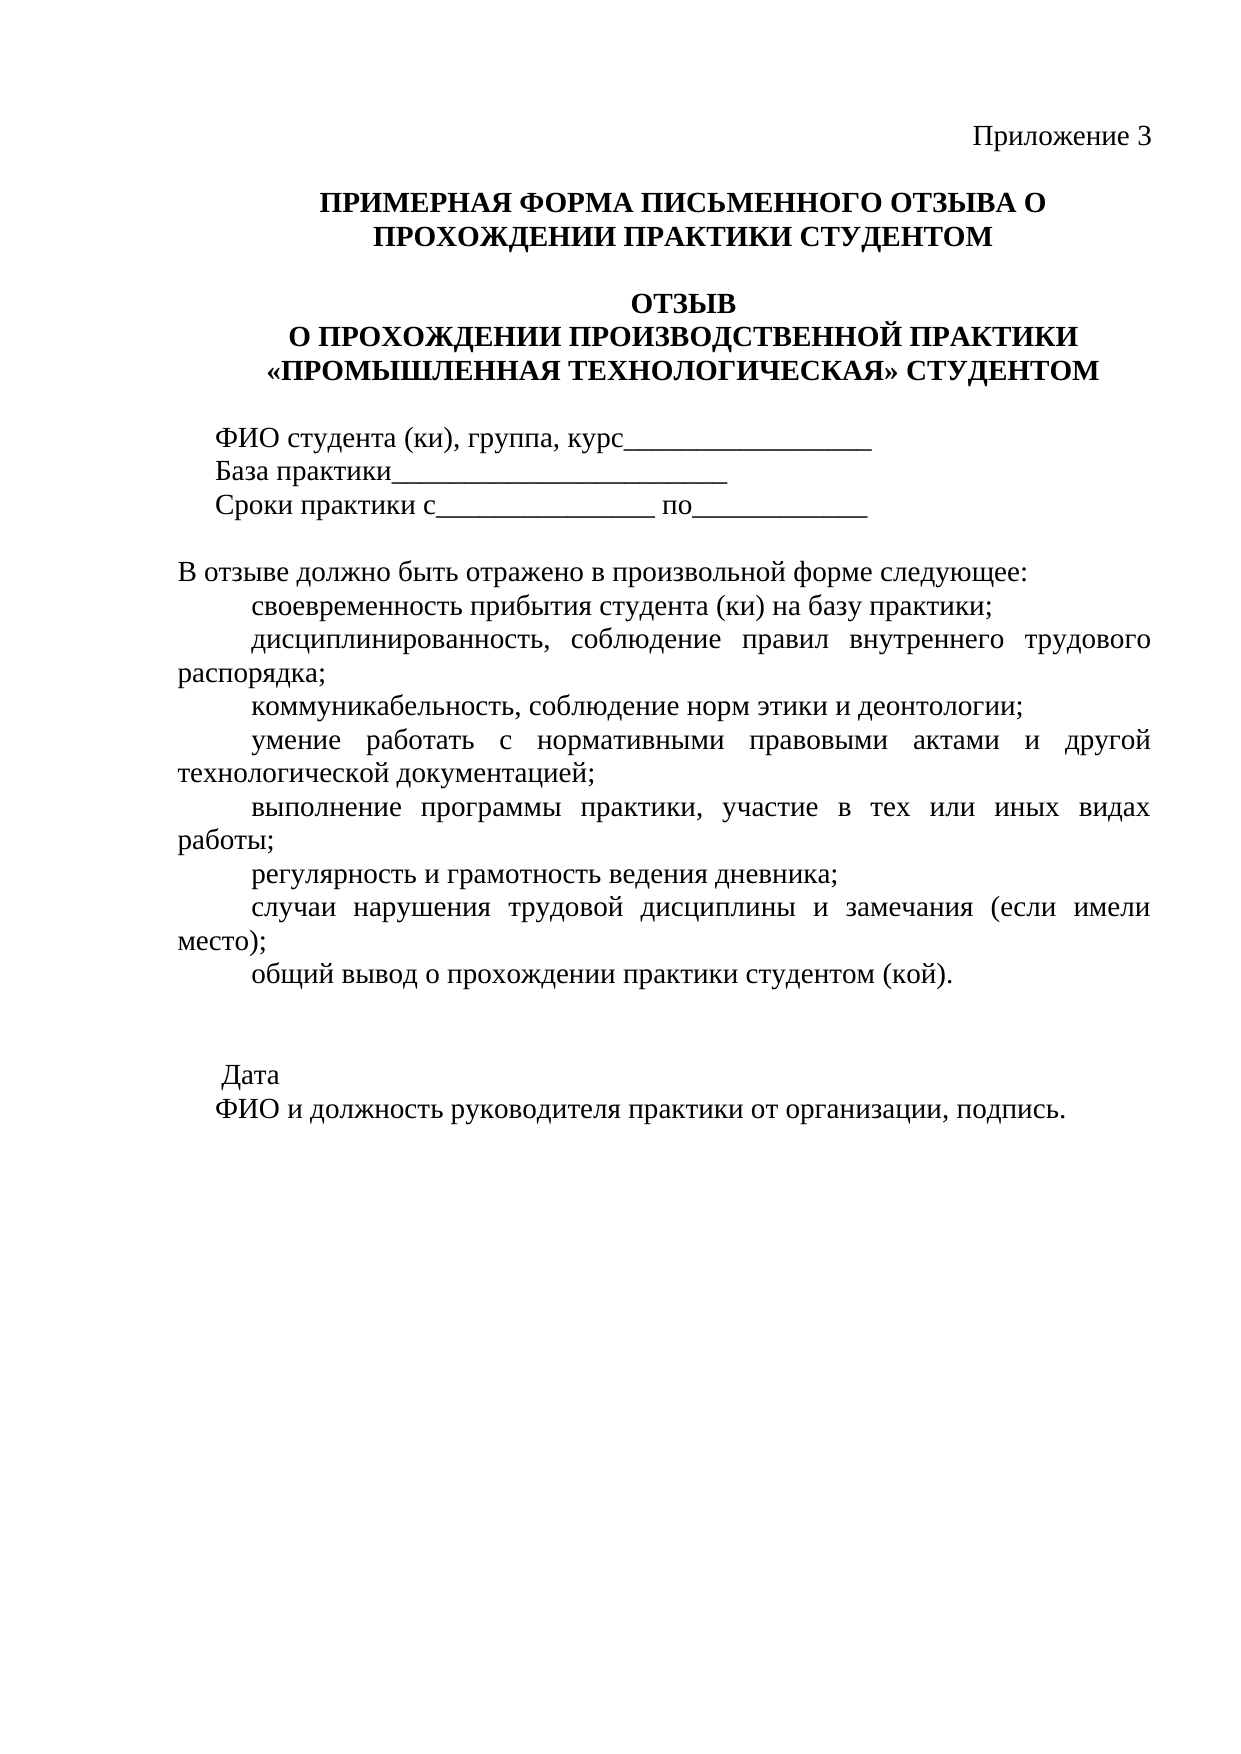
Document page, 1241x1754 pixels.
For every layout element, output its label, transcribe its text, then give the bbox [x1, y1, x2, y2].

text Дата [177, 1057, 1152, 1091]
text выполнение программы практики, участие в тех или иных видах работы; [177, 789, 1152, 856]
text О ПРОХОЖДЕНИИ ПРОИЗВОДСТВЕННОЙ ПРАКТИКИ «ПРОМЫШЛЕННАЯ ТЕХНОЛОГИЧЕСКАЯ» СТУДЕНТОМ [215, 319, 1152, 386]
text общий вывод о прохождении практики студентом (кой). [177, 957, 1152, 990]
text дисциплинированность, соблюдение правил внутреннего трудового распорядка; [177, 621, 1152, 688]
text В отзыве должно быть отражено в произвольной форме следующее: [177, 554, 1152, 588]
text ПРИМЕРНАЯ ФОРМА ПИСЬМЕННОГО ОТЗЫВА О ПРОХОЖДЕНИИ ПРАКТИКИ СТУДЕНТОМ [215, 185, 1152, 252]
text своевременность прибытия студента (ки) на базу практики; [177, 588, 1152, 621]
text ФИО студента (ки), группа, курс_________________ [215, 420, 1152, 453]
text коммуникабельность, соблюдение норм этики и деонтологии; [177, 688, 1152, 722]
text Сроки практики с_______________ по____________ [215, 487, 1152, 521]
text Приложение 3 [215, 118, 1152, 152]
text ОТЗЫВ [215, 286, 1152, 319]
text База практики_______________________ [215, 453, 1152, 487]
text случаи нарушения трудовой дисциплины и замечания (если имели место); [177, 889, 1152, 957]
text регулярность и грамотность ведения дневника; [177, 856, 1152, 889]
text умение работать с нормативными правовыми актами и другой технологической документацией; [177, 722, 1152, 789]
text ФИО и должность руководителя практики от организации, подпись. [215, 1091, 1152, 1124]
